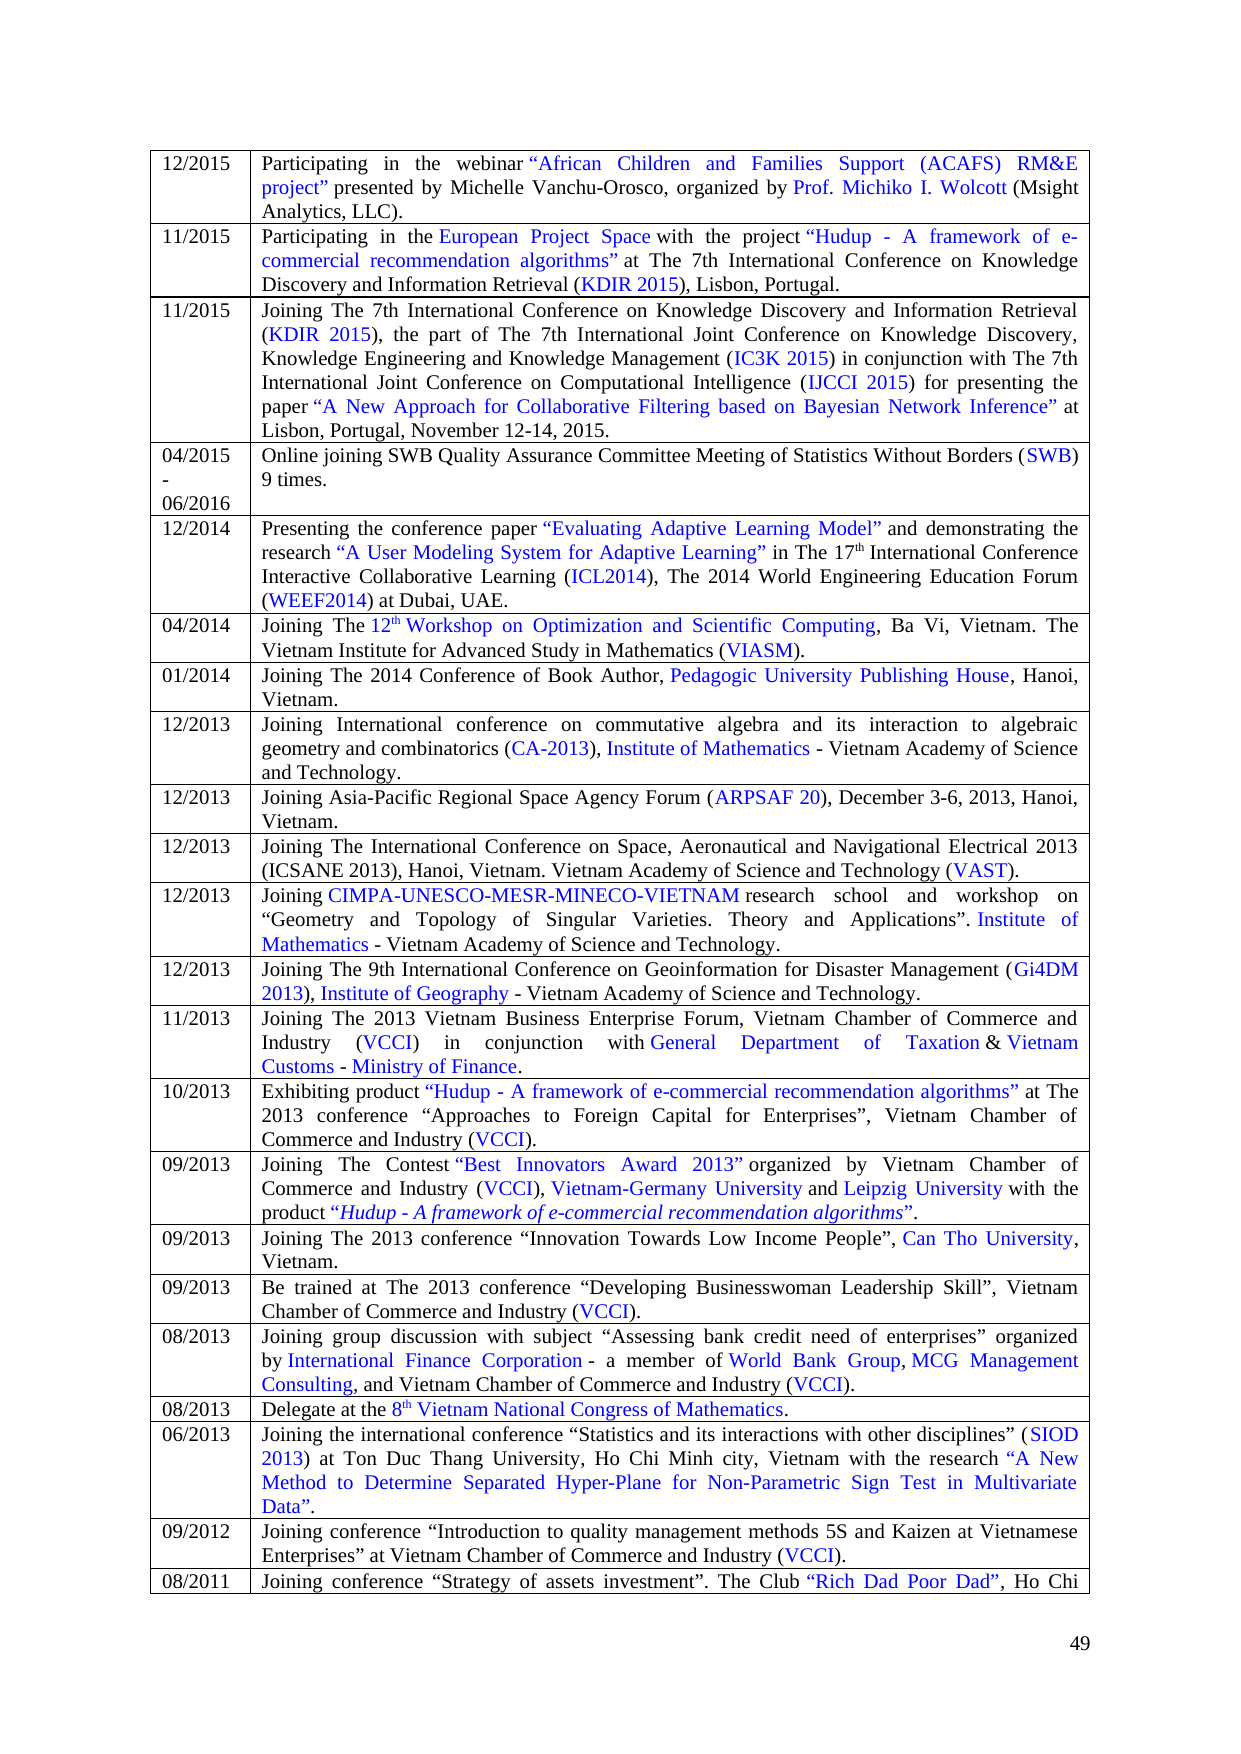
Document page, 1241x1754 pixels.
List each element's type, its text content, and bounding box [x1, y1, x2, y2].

table_cell 09/2012 [151, 1519, 250, 1567]
table_cell 08/2013 [151, 1397, 250, 1421]
table_cell 09/2013 [151, 1275, 250, 1323]
table_cell Joining The 9th International Conference on Geoinformation for Disaster Management (Gi4DM 2013), Institute of Geography - Vietnam Academy of Science and Technology. [251, 957, 1089, 1005]
table_cell Participating in the webinar “African Children and Families Support (ACAFS) RM&E project” presented by Michelle Vanchu-Orosco, organized by Prof. Michiko I. Wolcott (Msight Analytics, LLC). [251, 151, 1089, 223]
table_cell 06/2013 [151, 1422, 250, 1518]
table_cell Joining The 2014 Conference of Book Author, Pedagogic University Publishing House, Hanoi, Vietnam. [251, 663, 1089, 711]
table_cell Participating in the European Project Space with the project “Hudup - A framework of e-commercial recommendation algorithms” at The 7th International Conference on Knowledge Discovery and Information Retrieval (KDIR 2015), Lisbon, Portugal. [251, 224, 1089, 296]
table_cell 04/2014 [151, 614, 250, 662]
table_cell Joining International conference on commutative algebra and its interaction to algebraic geometry and combinatorics (CA-2013), Institute of Mathematics - Vietnam Academy of Science and Technology. [251, 712, 1089, 784]
table_cell Joining group discussion with subject “Assessing bank credit need of enterprises” organized by International Finance Corporation - a member of World Bank Group, MCG Management Consulting, and Vietnam Chamber of Commerce and Industry (VCCI). [251, 1324, 1089, 1396]
table_cell Joining conference “Introduction to quality management methods 5S and Kaizen at Vietnamese Enterprises” at Vietnam Chamber of Commerce and Industry (VCCI). [251, 1519, 1089, 1567]
table_cell Presenting the conference paper “Evaluating Adaptive Learning Model” and demonstrating the research “A User Modeling System for Adaptive Learning” in The 17th International Conference Interactive Collaborative Learning (ICL2014), The 2014 World Engineering Education Forum (WEEF2014) at Dubai, UAE. [251, 516, 1089, 612]
table_cell 12/2013 [151, 957, 250, 1005]
table_cell Joining The 2013 conference “Innovation Towards Low Income People”, Can Tho University, Vietnam. [251, 1225, 1089, 1273]
table_cell 12/2013 [151, 785, 250, 833]
table_cell 11/2015 [151, 224, 250, 296]
table_cell Online joining SWB Quality Assurance Committee Meeting of Statistics Without Borders (SWB) 9 times. [251, 443, 1089, 515]
table_cell Joining The 7th International Conference on Knowledge Discovery and Information Retrieval (KDIR 2015), the part of The 7th International Joint Conference on Knowledge Discovery, Knowledge Engineering and Knowledge Management (IC3K 2015) in conjunction with The 7th International Joint Conference on Computational Intelligence (IJCCI 2015) for presenting the paper “A New Approach for Collaborative Filtering based on Bayesian Network Inference” at Lisbon, Portugal, November 12-14, 2015. [251, 298, 1089, 442]
table_cell 01/2014 [151, 663, 250, 711]
table_cell Joining The 2013 Vietnam Business Enterprise Forum, Vietnam Chamber of Commerce and Industry (VCCI) in conjunction with General Department of Taxation & Vietnam Customs - Ministry of Finance. [251, 1006, 1089, 1078]
table_cell Joining The 12th Workshop on Optimization and Scientific Computing, Ba Vi, Vietnam. The Vietnam Institute for Advanced Study in Mathematics (VIASM). [251, 614, 1089, 662]
table_cell 11/2015 [151, 298, 250, 442]
table_cell Joining the international conference “Statistics and its interactions with other disciplines” (SIOD 2013) at Ton Duc Thang University, Ho Chi Minh city, Vietnam with the research “A New Method to Determine Separated Hyper-Plane for Non-Parametric Sign Test in Multivariate Data”. [251, 1422, 1089, 1518]
table_cell 10/2013 [151, 1079, 250, 1151]
table_cell 12/2015 [151, 151, 250, 223]
table_cell 09/2013 [151, 1225, 250, 1273]
table_cell Joining The Contest “Best Innovators Award 2013” organized by Vietnam Chamber of Commerce and Industry (VCCI), Vietnam-Germany University and Leipzig University with the product “Hudup - A framework of e-commercial recommendation algorithms”. [251, 1152, 1089, 1224]
table_cell 11/2013 [151, 1006, 250, 1078]
table_cell Joining CIMPA-UNESCO-MESR-MINECO-VIETNAM research school and workshop on “Geometry and Topology of Singular Varieties. Theory and Applications”. Institute of Mathematics - Vietnam Academy of Science and Technology. [251, 883, 1089, 956]
table_cell 04/2015 - 06/2016 [151, 443, 250, 515]
table_cell 12/2013 [151, 712, 250, 784]
table_cell 08/2011 [151, 1569, 250, 1593]
table_cell 08/2013 [151, 1324, 250, 1396]
table_cell Delegate at the 8th Vietnam National Congress of Mathematics. [251, 1397, 1089, 1421]
table_cell Exhibiting product “Hudup - A framework of e-commercial recommendation algorithms” at The 2013 conference “Approaches to Foreign Capital for Enterprises”, Vietnam Chamber of Commerce and Industry (VCCI). [251, 1079, 1089, 1151]
table_cell 12/2013 [151, 834, 250, 882]
table_cell Joining Asia-Pacific Regional Space Agency Forum (ARPSAF 20), December 3-6, 2013, Hanoi, Vietnam. [251, 785, 1089, 833]
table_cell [251, 1569, 1089, 1593]
table_cell Be trained at The 2013 conference “Developing Businesswoman Leadership Skill”, Vietnam Chamber of Commerce and Industry (VCCI). [251, 1275, 1089, 1323]
table_cell 09/2013 [151, 1152, 250, 1224]
table_cell 12/2013 [151, 883, 250, 956]
table_cell Joining The International Conference on Space, Aeronautical and Navigational Electrical 2013 (ICSANE 2013), Hanoi, Vietnam. Vietnam Academy of Science and Technology (VAST). [251, 834, 1089, 882]
table_cell 12/2014 [151, 516, 250, 612]
